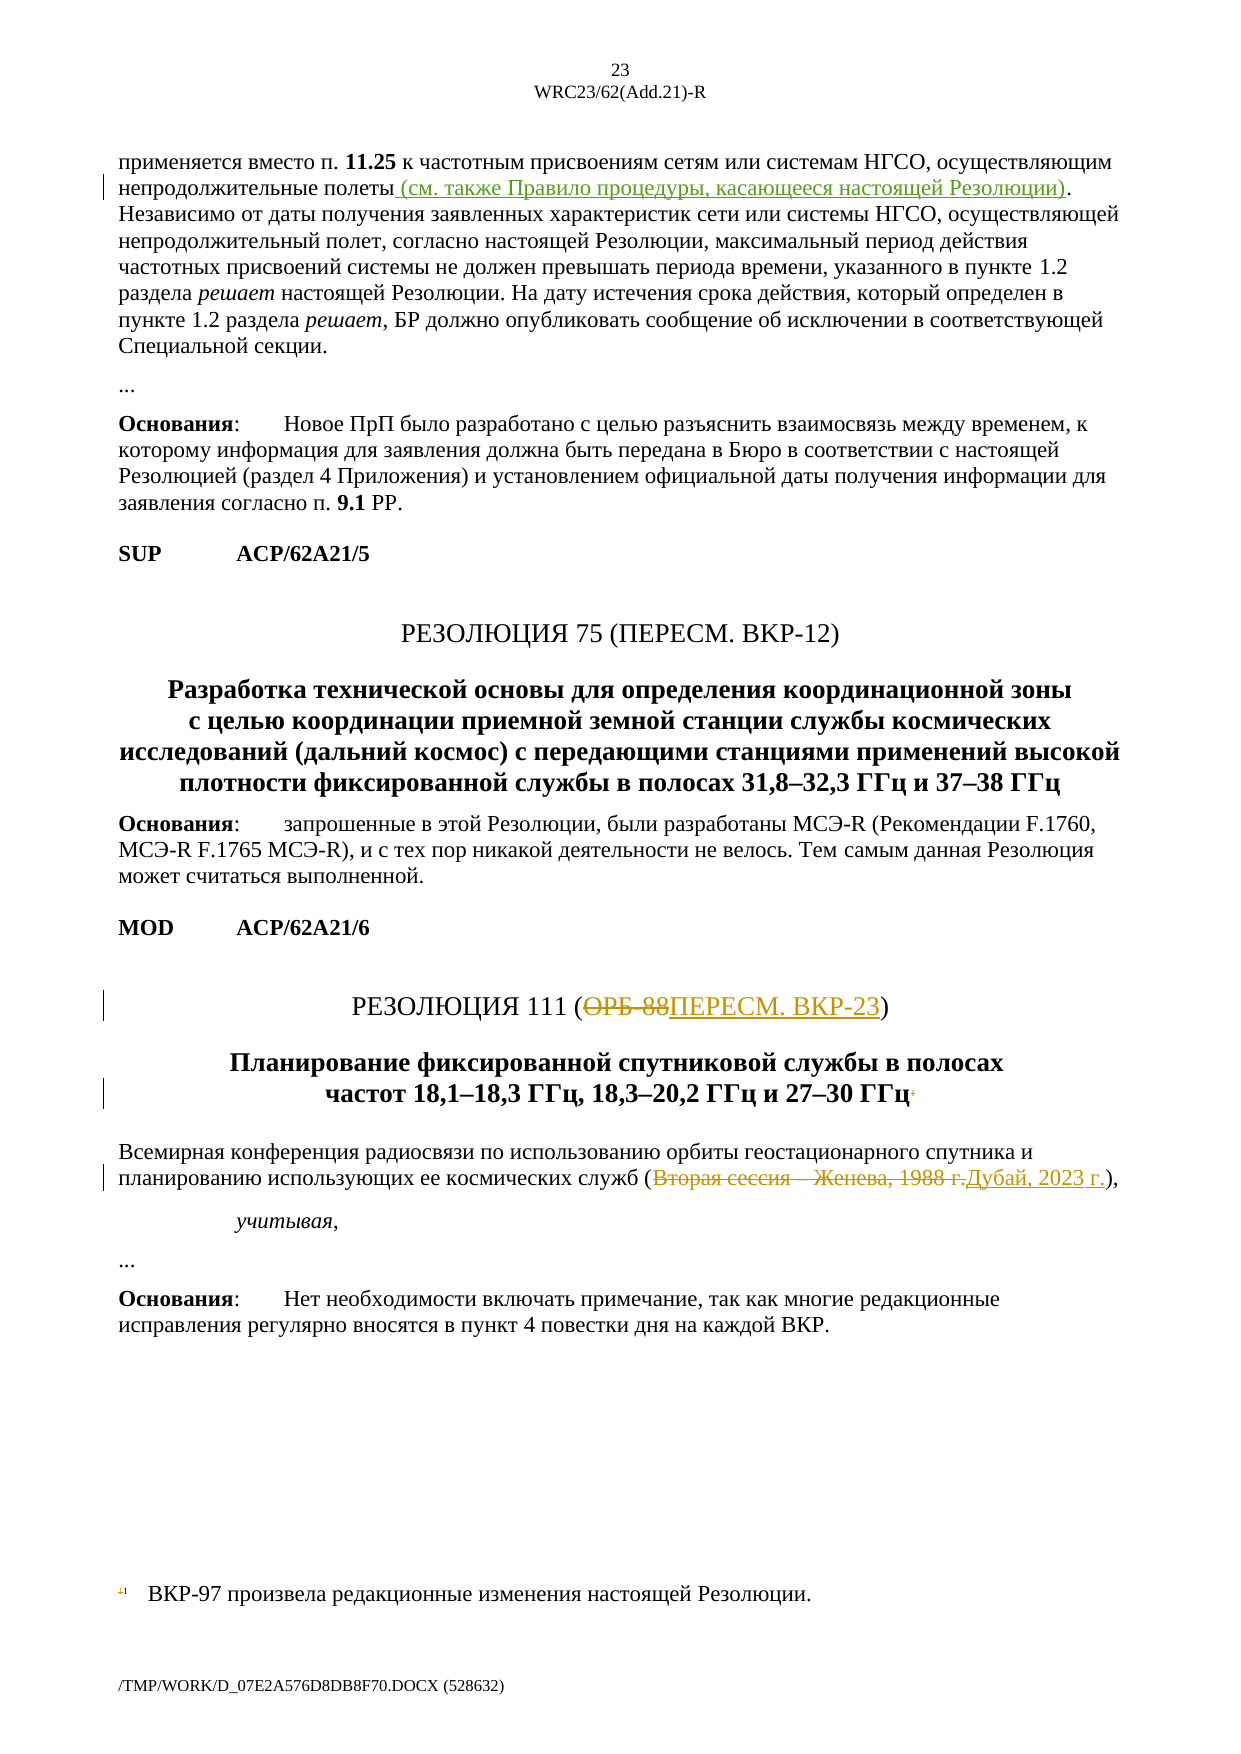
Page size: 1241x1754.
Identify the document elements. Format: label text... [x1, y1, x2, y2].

title Планирование фиксированной спутниковой службы в полосах частот 18,1–18,3 ГГц, 18,3–20,2 ГГц и 27–30 ГГц [118, 1046, 1122, 1109]
title Разработка технической основы для определения координационной зоны с целью координации приемной земной станции службы космических исследований (дальний космос) с передающими станциями применений высокой плотности фиксированной службы в полосах 31,8–32,3 ГГц и 37–38 ГГц [118, 673, 1122, 797]
text Основания: Новое ПрП было разработано с целью разъяснить взаимосвязь между временем, к которому информация для заявления должна быть передана в Бюро в соответствии с настоящей Резолюцией (раздел 4 Приложения) и установлением официальной даты получения информации для заявления согласно п. 9.1 РР. [118, 410, 1122, 515]
text Основания: Технические элементы, запрошенные в этой Резолюции, были разработаны МСЭ-R (Рекомендации F.1760, МСЭ-R F.1765 МСЭ-R), и с тех пор никакой деятельности не велось. Тем самым данная Резолюция может считаться выполненной. [118, 810, 1122, 889]
text SUP ACP/62A21/5 [118, 540, 1122, 567]
text РЕЗОЛЮЦИЯ 75 (Пересм. BKP-12) [118, 617, 1122, 648]
text Основания: Нет необходимости включать примечание, так как многие редакционные исправления регулярно вносятся в пункт 4 повестки дня на каждой ВКР. [118, 1285, 1122, 1338]
title Всемирная конференция радиосвязи по использованию орбиты геостационарного спутника и планированию использующих ее космических служб (), [118, 1138, 1122, 1191]
text РЕЗОЛЮЦИЯ 111 () [118, 990, 1122, 1021]
text MOD ACP/62A21/6 [118, 914, 1122, 940]
text ... [118, 371, 1122, 397]
text учитывая, [236, 1207, 1122, 1234]
text ... [118, 1246, 1122, 1272]
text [118, 148, 1122, 358]
